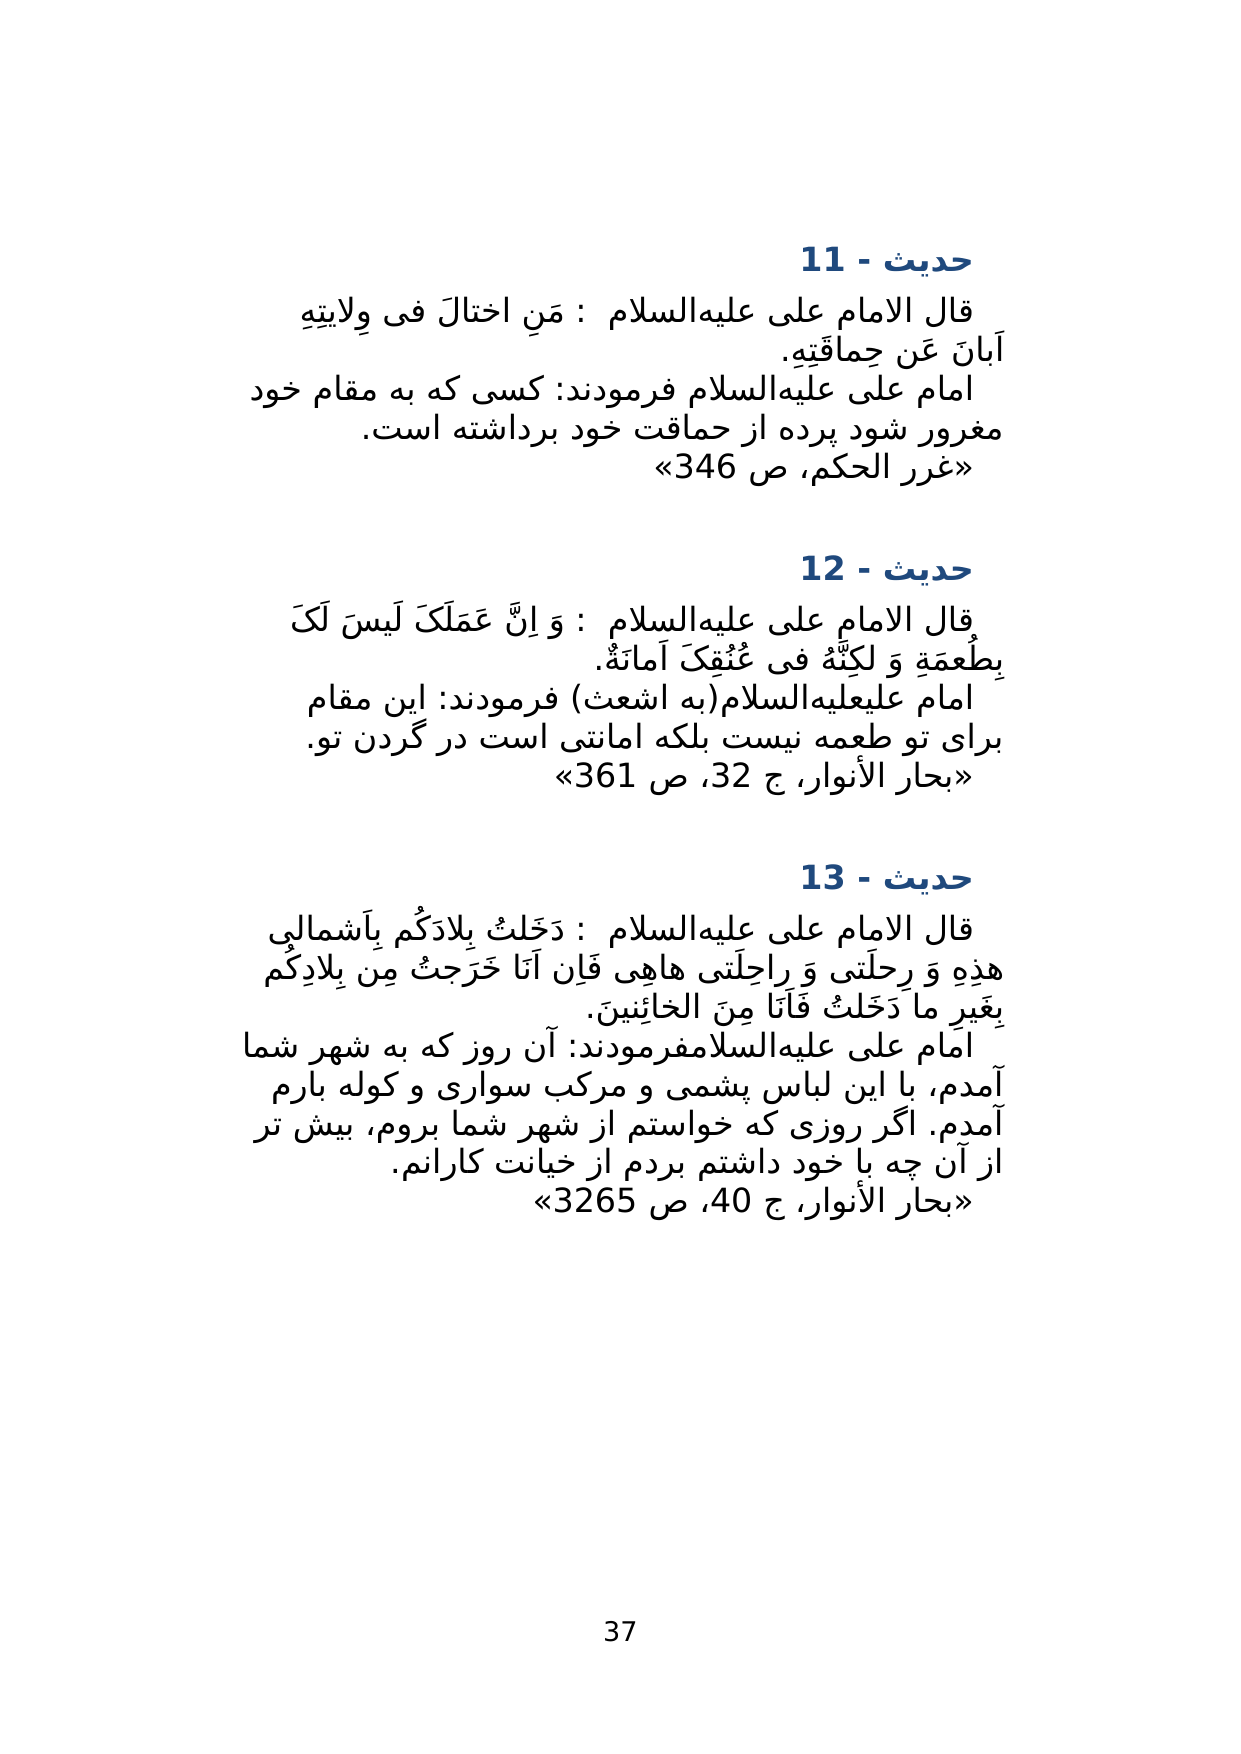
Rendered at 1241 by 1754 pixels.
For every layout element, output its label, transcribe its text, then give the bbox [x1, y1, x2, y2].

text قال الامام علی عليه‌السلام : وَ اِنَّ عَمَلَکَ لَیسَ لَکَ بِطُعمَةِ وَ لکِنَّهُ فی عُنُقِکَ اَمانَةٌ. [236, 601, 1004, 678]
text «بحار الأنوار، ج 40، ص 3265» [236, 1182, 1004, 1221]
text امام علی عليه‌السلام فرمودند: کسی که به مقام خود مغرور شود پرده از حماقت خود برداشته است. [236, 369, 1004, 447]
text امام علی عليه‌السلامفرمودند: آن روز که به شهر شما آمدم، با این لباس پشمی و مرکب سواری و کوله بارم آمدم. اگر روزی که خواستم از شهر شما بروم، بیش تر از آن چه با خود داشتم بردم از خیانت کارانم. [236, 1026, 1004, 1182]
text «بحار الأنوار، ج 32، ص 361» [236, 756, 1004, 795]
subtitle حدیث - 11 [236, 241, 1004, 279]
subtitle حدیث - 12 [236, 549, 1004, 588]
text «غرر الحکم، ص 346» [236, 447, 1004, 486]
text قال الامام علی عليه‌السلام : مَنِ اختالَ فی وِلایتِهِ اَبانَ عَن حِماقَتِهِ. [236, 292, 1004, 369]
text قال الامام علی عليه‌السلام : دَخَلتُ بِلادَکُم بِاَشمالی هذِهِ وَ رِحلَتی وَ راحِلَتی هاهِی فَاِن اَنَا خَرَجتُ مِن بِلادِکُم بِغَیرِ ما دَخَلتُ فَاَنَا مِنَ الخائِنینَ. [236, 910, 1004, 1026]
subtitle حدیث - 13 [236, 858, 1004, 897]
text امام علیعليه‌السلام(به اشعث) فرمودند: این مقام برای تو طعمه نیست بلکه امانتی است در گردن تو. [236, 678, 1004, 756]
